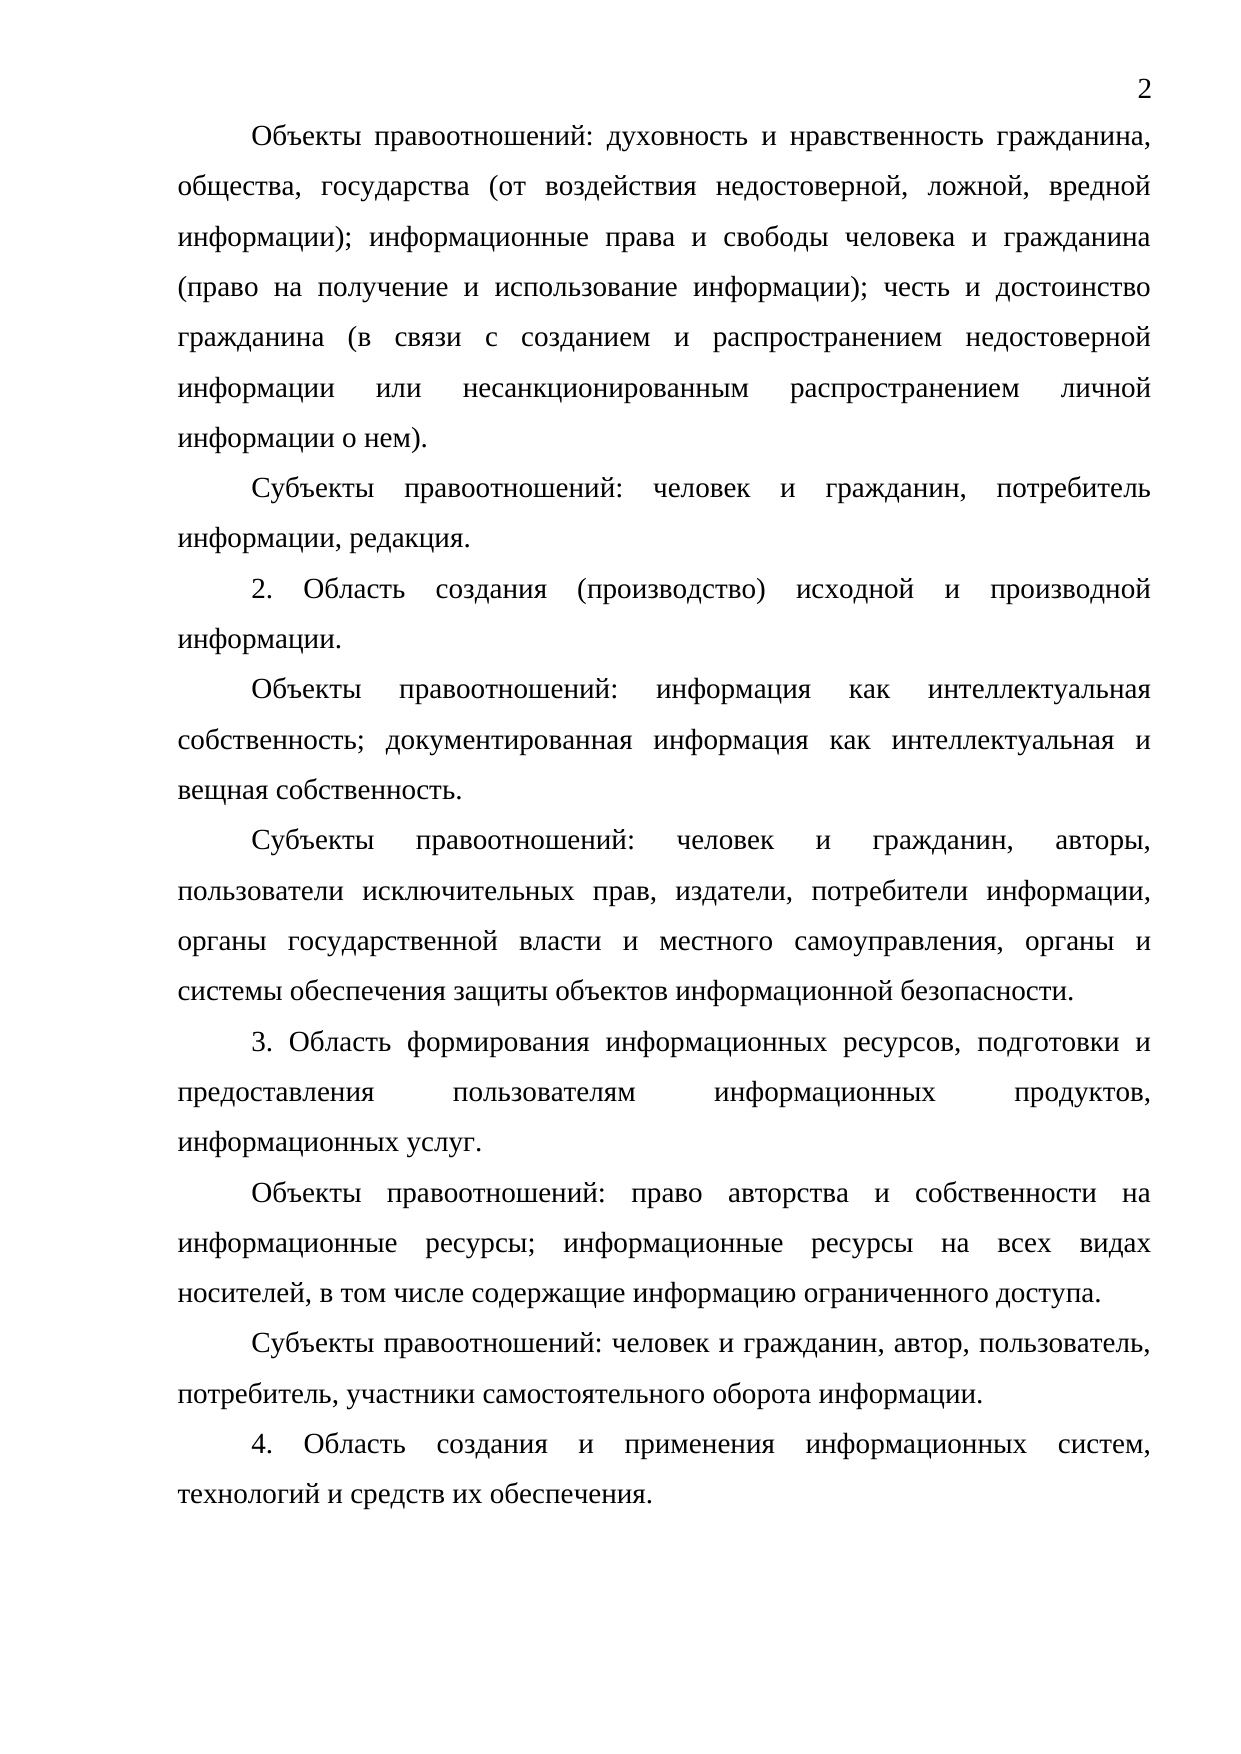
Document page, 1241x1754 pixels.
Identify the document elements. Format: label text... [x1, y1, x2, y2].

text Субъекты правоотношений: человек и гражданин, авторы, пользователи исключительных прав, издатели, потребители информации, органы государственной власти и местного самоуправления, органы и системы обеспечения защиты объектов информационной безопасности. [177, 822, 1152, 1007]
text Объекты правоотношений: духовность и нравственность гражданина, общества, государства (от воздействия недостоверной, ложной, вредной информации); информационные права и свободы человека и гражданина (право на получение и использование информации); честь и достоинство гражданина (в связи с созданием и распространением недостоверной информации или несанкционированным распространением личной информации о нем). [177, 118, 1152, 453]
text 4. Область создания и применения информационных систем, технологий и средств их обеспечения. [177, 1426, 1152, 1510]
text Субъекты правоотношений: человек и гражданин, автор, пользователь, потребитель, участники самостоятельного оборота информации. [177, 1326, 1152, 1409]
text 2. Область создания (производство) исходной и производной информации. [177, 571, 1152, 655]
text 3. Область формирования информационных ресурсов, подготовки и предоставления пользователям информационных продуктов, информационных услуг. [177, 1024, 1152, 1158]
text Объекты правоотношений: информация как интеллектуальная собственность; документированная информация как интеллектуальная и вещная собственность. [177, 672, 1152, 806]
text Субъекты правоотношений: человек и гражданин, потребитель информации, редакция. [177, 470, 1152, 554]
text Объекты правоотношений: право авторства и собственности на информационные ресурсы; информационные ресурсы на всех видах носителей, в том числе содержащие информацию ограниченного доступа. [177, 1175, 1152, 1309]
